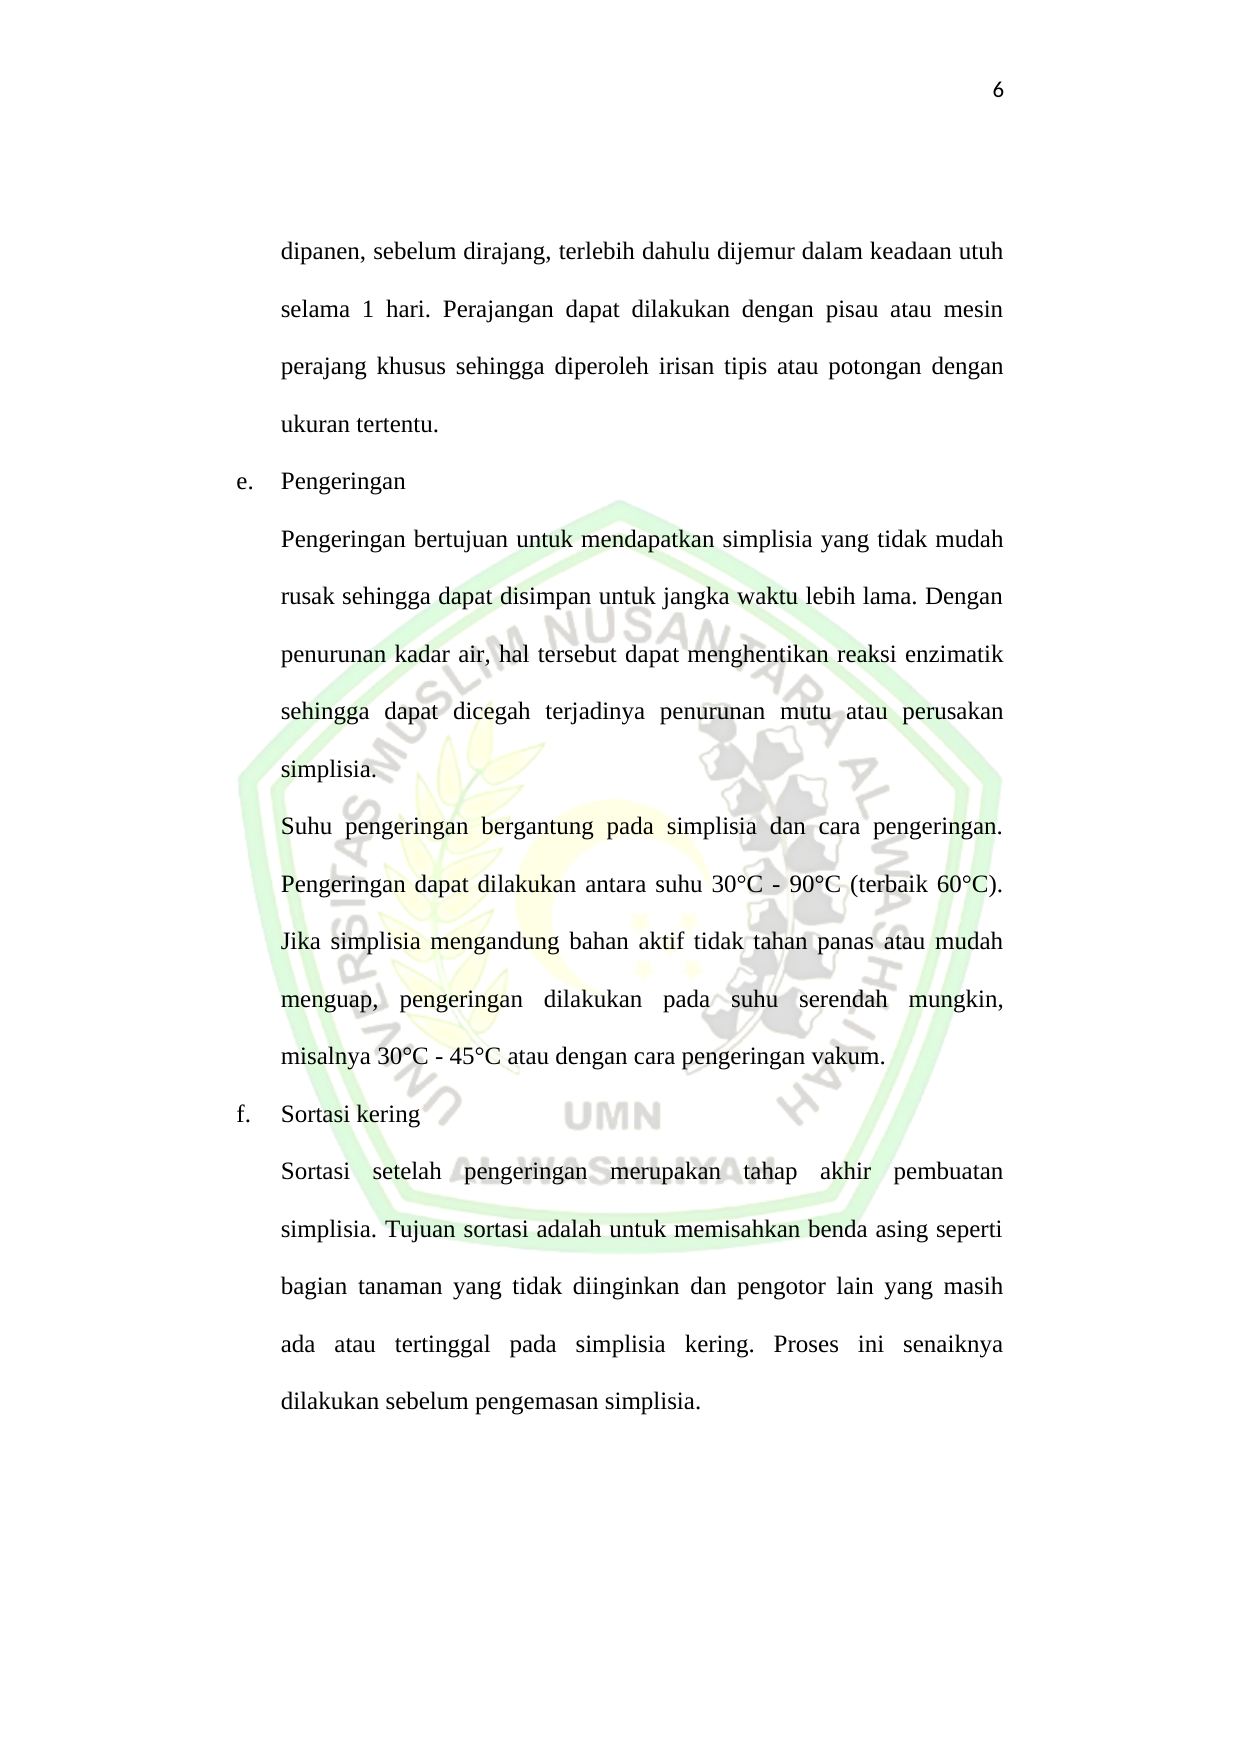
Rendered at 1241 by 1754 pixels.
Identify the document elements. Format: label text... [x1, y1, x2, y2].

list Pengeringan bertujuan untuk mendapatkan simplisia yang tidak mudah rusak sehingga dapat disimpan untuk jangka waktu lebih lama. Dengan penurunan kadar air, hal tersebut dapat menghentikan reaksi enzimatik sehingga dapat dicegah terjadinya penurunan mutu atau perusakan simplisia. [281, 524, 1004, 782]
list Suhu pengeringan bergantung pada simplisia dan cara pengeringan. Pengeringan dapat dilakukan antara suhu 30°C - 90°C (terbaik 60°C). Jika simplisia mengandung bahan aktif tidak tahan panas atau mudah menguap, pengeringan dilakukan pada suhu serendah mungkin, misalnya 30°C - 45°C atau dengan cara pengeringan vakum. [281, 811, 1004, 1070]
list Sortasi kering [236, 1099, 1004, 1127]
list Pengeringan [236, 466, 1004, 495]
list Sortasi setelah pengeringan merupakan tahap akhir pembuatan simplisia. Tujuan sortasi adalah untuk memisahkan benda asing seperti bagian tanaman yang tidak diinginkan dan pengotor lain yang masih ada atau tertinggal pada simplisia kering. Proses ini senaiknya dilakukan sebelum pengemasan simplisia. [281, 1156, 1004, 1415]
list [281, 236, 1004, 437]
